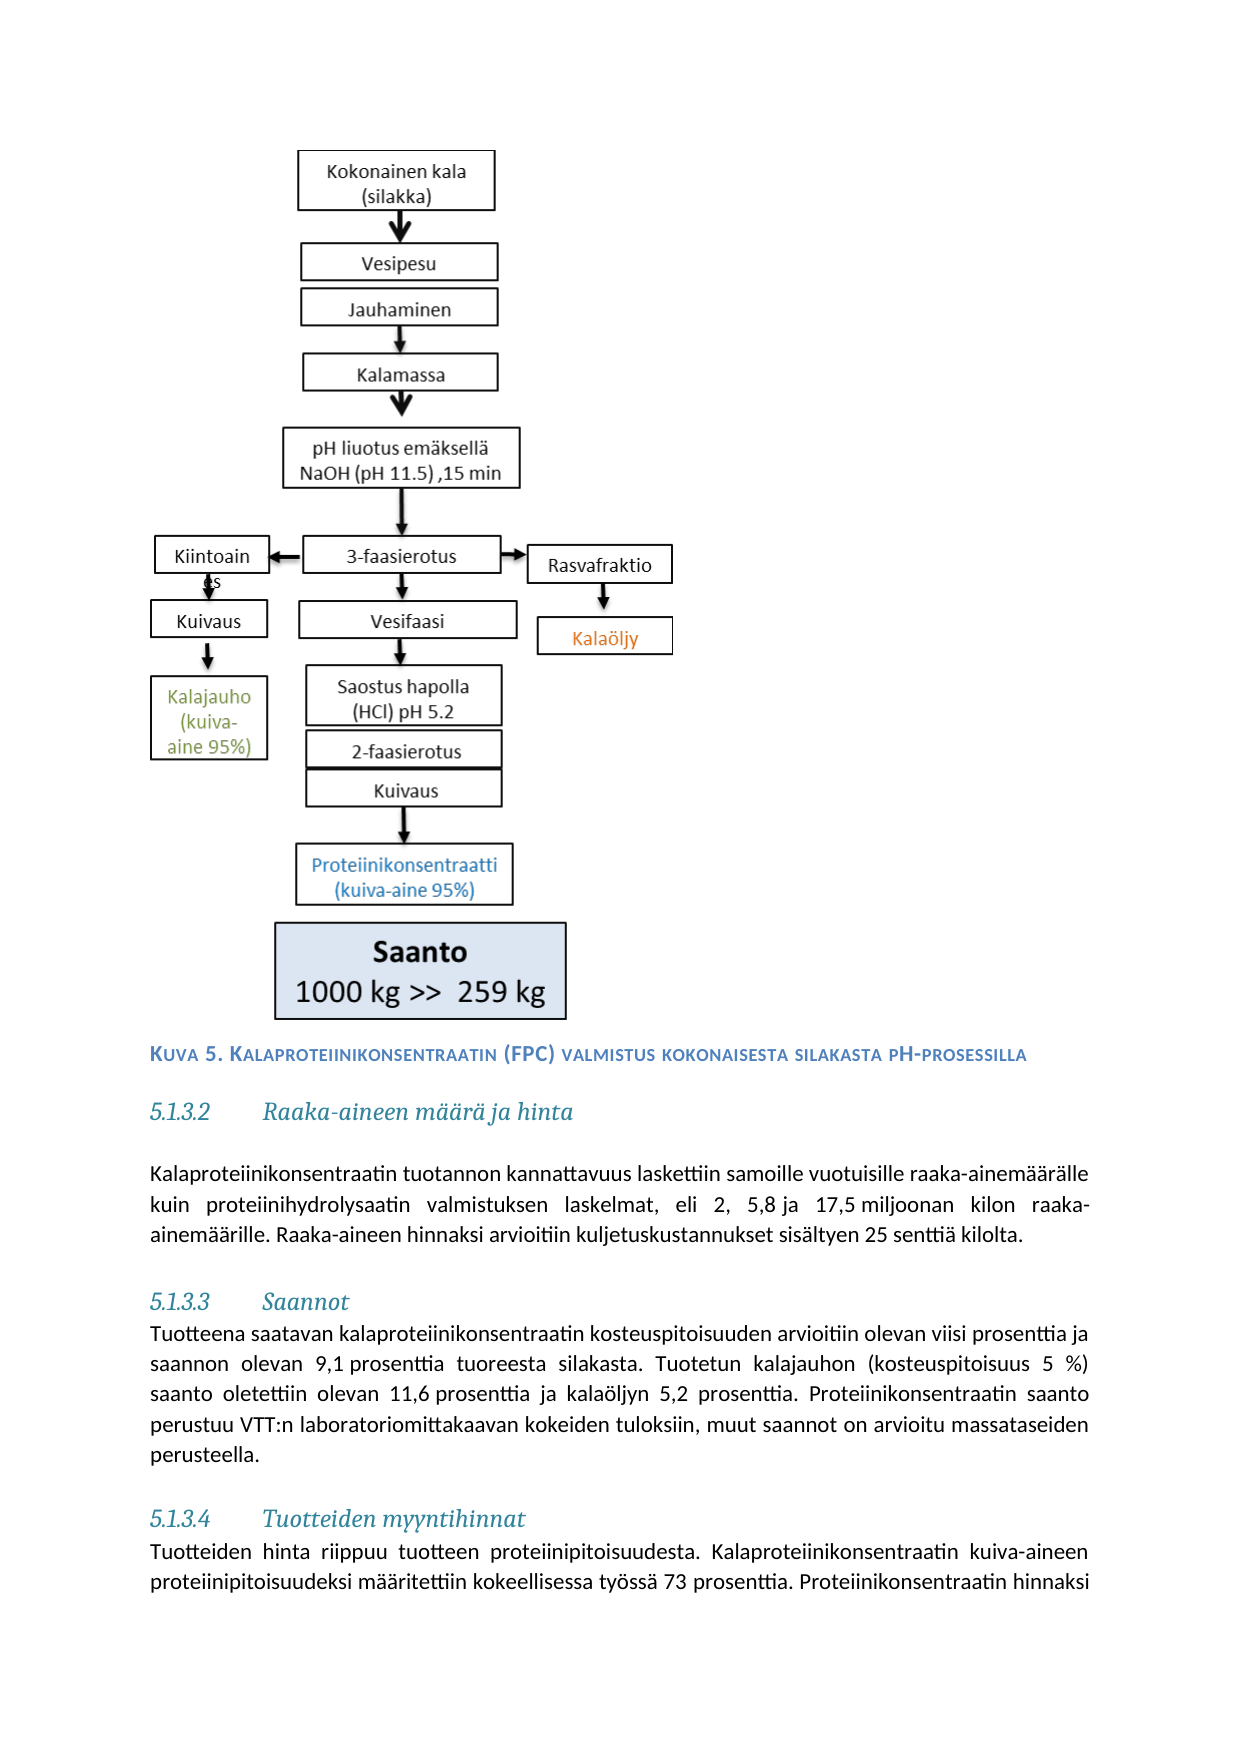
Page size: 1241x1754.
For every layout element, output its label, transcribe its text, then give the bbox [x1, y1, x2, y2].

text Kalaproteiinikonsentraatin tuotannon kannattavuus laskettiin samoille vuotuisille raaka-ainemäärälle kuin proteiinihydrolysaatin valmistuksen laskelmat, eli 2, 5,8 ja 17,5 miljoonan kilon raaka-ainemäärille. Raaka-aineen hinnaksi arvioitiin kuljetuskustannukset sisältyen 25 senttiä kilolta. [150, 1159, 1090, 1248]
subtitle Raaka-aineen määrä ja hinta [150, 1097, 1090, 1127]
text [150, 1537, 1090, 1595]
text Tuotteena saatavan kalaproteiinikonsentraatin kosteuspitoisuuden arvioitiin olevan viisi prosenttia ja saannon olevan 9,1 prosenttia tuoreesta silakasta. Tuotetun kalajauhon (kosteuspitoisuus 5 %) saanto oletettiin olevan 11,6 prosenttia ja kalaöljyn 5,2 prosenttia. Proteiinikonsentraatin saanto perustuu VTT:n laboratoriomittakaavan kokeiden tuloksiin, muut saannot on arvioitu massataseiden perusteella. [150, 1319, 1090, 1468]
subtitle Saannot [150, 1287, 1090, 1317]
subtitle Tuotteiden myyntihinnat [150, 1504, 1090, 1534]
picture [150, 150, 673, 1031]
